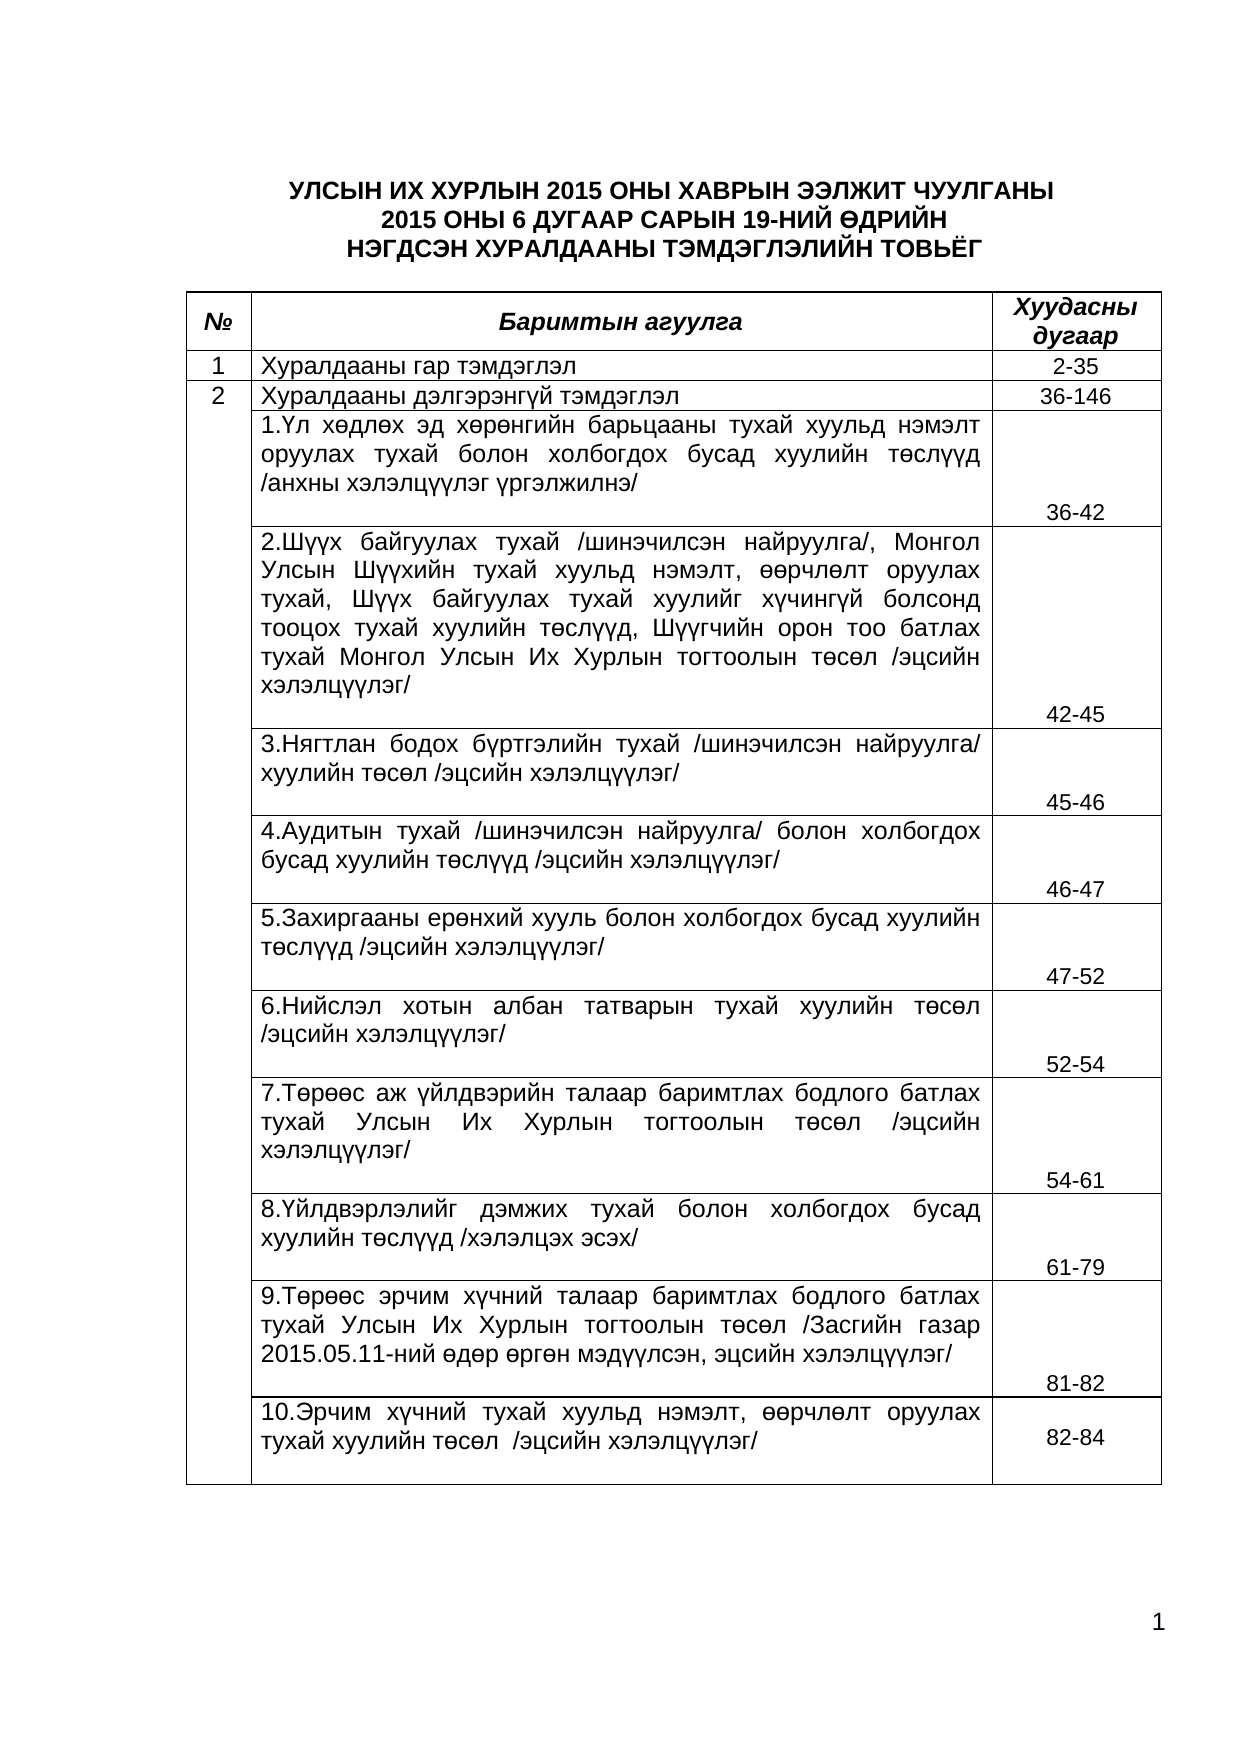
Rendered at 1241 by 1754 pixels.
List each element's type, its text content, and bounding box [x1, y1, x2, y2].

table_cell 45-46 [993, 729, 1161, 815]
table_cell 6.Нийслэл хотын албан татварын тухай хуулийн төсөл /эцсийн хэлэлцүүлэг/ [252, 991, 992, 1077]
table_cell 36-42 [993, 411, 1161, 526]
table_cell 10.Эрчим хүчний тухай хуульд нэмэлт, өөрчлөлт оруулах тухай хуулийн төсөл /эцсийн хэлэлцүүлэг/ [252, 1398, 992, 1484]
table_header № [187, 293, 251, 350]
table_cell 52-54 [993, 991, 1161, 1077]
table_cell 81-82 [993, 1281, 1161, 1396]
table_cell 2.Шүүх байгуулах тухай /шинэчилсэн найруулга/, Монгол Улсын Шүүхийн тухай хуульд нэмэлт, өөрчлөлт оруулах тухай, Шүүх байгуулах тухай хуулийг хүчингүй болсонд тооцох тухай хуулийн төслүүд, Шүүгчийн орон тоо батлах тухай Монгол Улсын Их Хурлын тогтоолын төсөл /эцсийн хэлэлцүүлэг/ [252, 527, 992, 728]
table_cell 8.Үйлдвэрлэлийг дэмжих тухай болон холбогдох бусад хуулийн төслүүд /хэлэлцэх эсэх/ [252, 1194, 992, 1280]
table_cell 42-45 [993, 527, 1161, 728]
table_cell Хуралдааны гар тэмдэглэл [252, 351, 992, 380]
table_cell 1 [187, 351, 251, 380]
table_cell 2 [187, 381, 251, 1484]
table_cell 3.Нягтлан бодох бүртгэлийн тухай /шинэчилсэн найруулга/ хуулийн төсөл /эцсийн хэлэлцүүлэг/ [252, 729, 992, 815]
table_cell 46-47 [993, 816, 1161, 902]
table_header Баримтын агуулга [252, 293, 992, 350]
table_cell 47-52 [993, 904, 1161, 990]
table_cell 7.Төрөөс аж үйлдвэрийн талаар баримтлах бодлого батлах тухай Улсын Их Хурлын тогтоолын төсөл /эцсийн хэлэлцүүлэг/ [252, 1078, 992, 1193]
text 2015 ОНЫ 6 ДУГААР САРЫН 19-НИЙ ӨДРИЙН [183, 205, 1146, 234]
table_cell 82-84 [993, 1398, 1161, 1484]
table_cell 9.Төрөөс эрчим хүчний талаар баримтлах бодлого батлах тухай Улсын Их Хурлын тогтоолын төсөл /Засгийн газар 2015.05.11-ний өдөр өргөн мэдүүлсэн, эцсийн хэлэлцүүлэг/ [252, 1281, 992, 1396]
table_cell Хуралдааны дэлгэрэнгүй тэмдэглэл [252, 381, 992, 409]
table_cell 5.Захиргааны ерөнхий хууль болон холбогдох бусад хуулийн төслүүд /эцсийн хэлэлцүүлэг/ [252, 904, 992, 990]
table_header Хуудасны дугаар [993, 293, 1161, 350]
table_cell 2-35 [993, 351, 1161, 380]
text НЭГДСЭН ХУРАЛДААНЫ ТЭМДЭГЛЭЛИЙН ТОВЬЁГ [183, 234, 1146, 263]
table_cell 4.Аудитын тухай /шинэчилсэн найруулга/ болон холбогдох бусад хуулийн төслүүд /эцсийн хэлэлцүүлэг/ [252, 816, 992, 902]
table_cell 1.Үл хөдлөх эд хөрөнгийн барьцааны тухай хуульд нэмэлт оруулах тухай болон холбогдох бусад хуулийн төслүүд /анхны хэлэлцүүлэг үргэлжилнэ/ [252, 411, 992, 526]
text УЛСЫН ИХ ХУРЛЫН 2015 ОНЫ ХАВРЫН ЭЭЛЖИТ ЧУУЛГАНЫ [183, 176, 1146, 205]
table_cell 54-61 [993, 1078, 1161, 1193]
table_cell 61-79 [993, 1194, 1161, 1280]
table_cell 36-146 [993, 381, 1161, 409]
